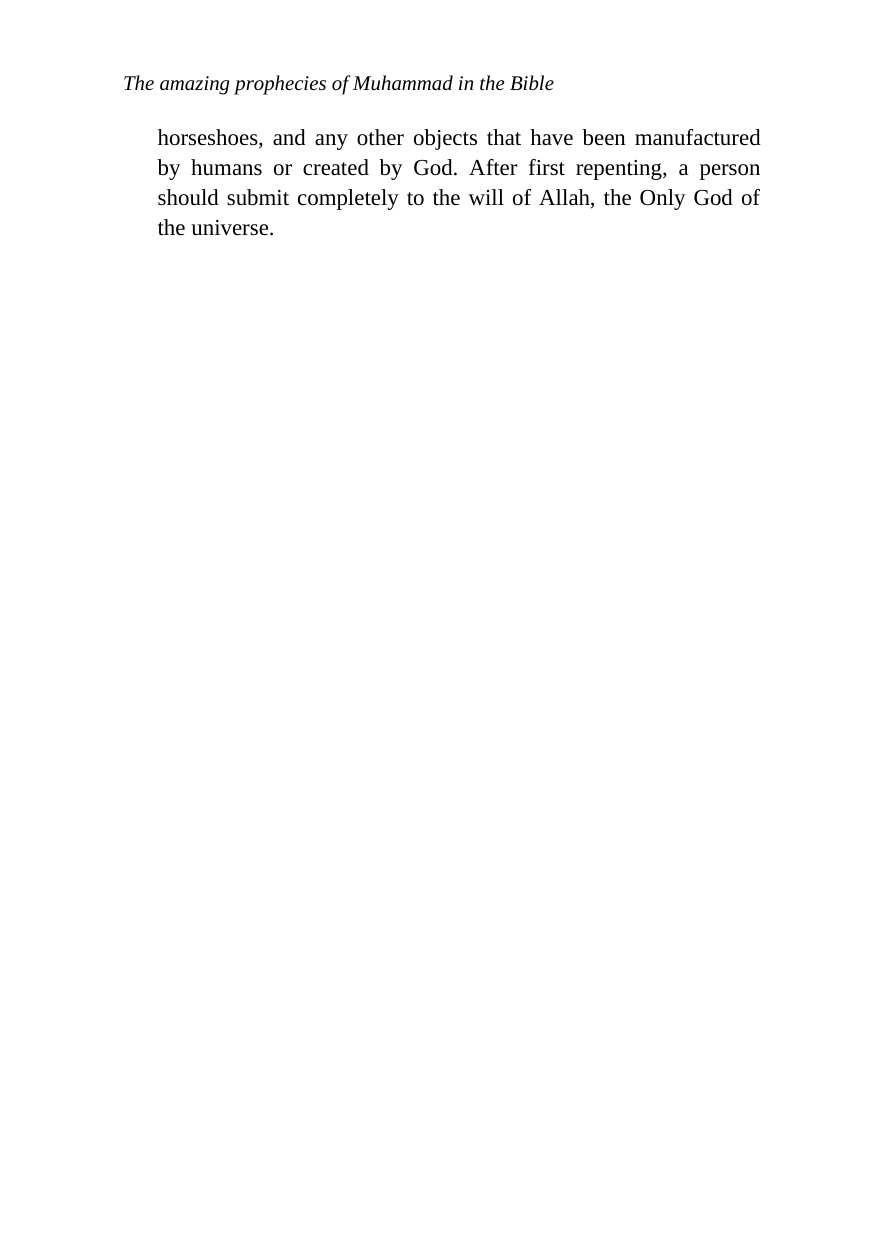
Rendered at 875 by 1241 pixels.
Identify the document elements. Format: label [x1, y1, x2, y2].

text [157, 120, 762, 241]
